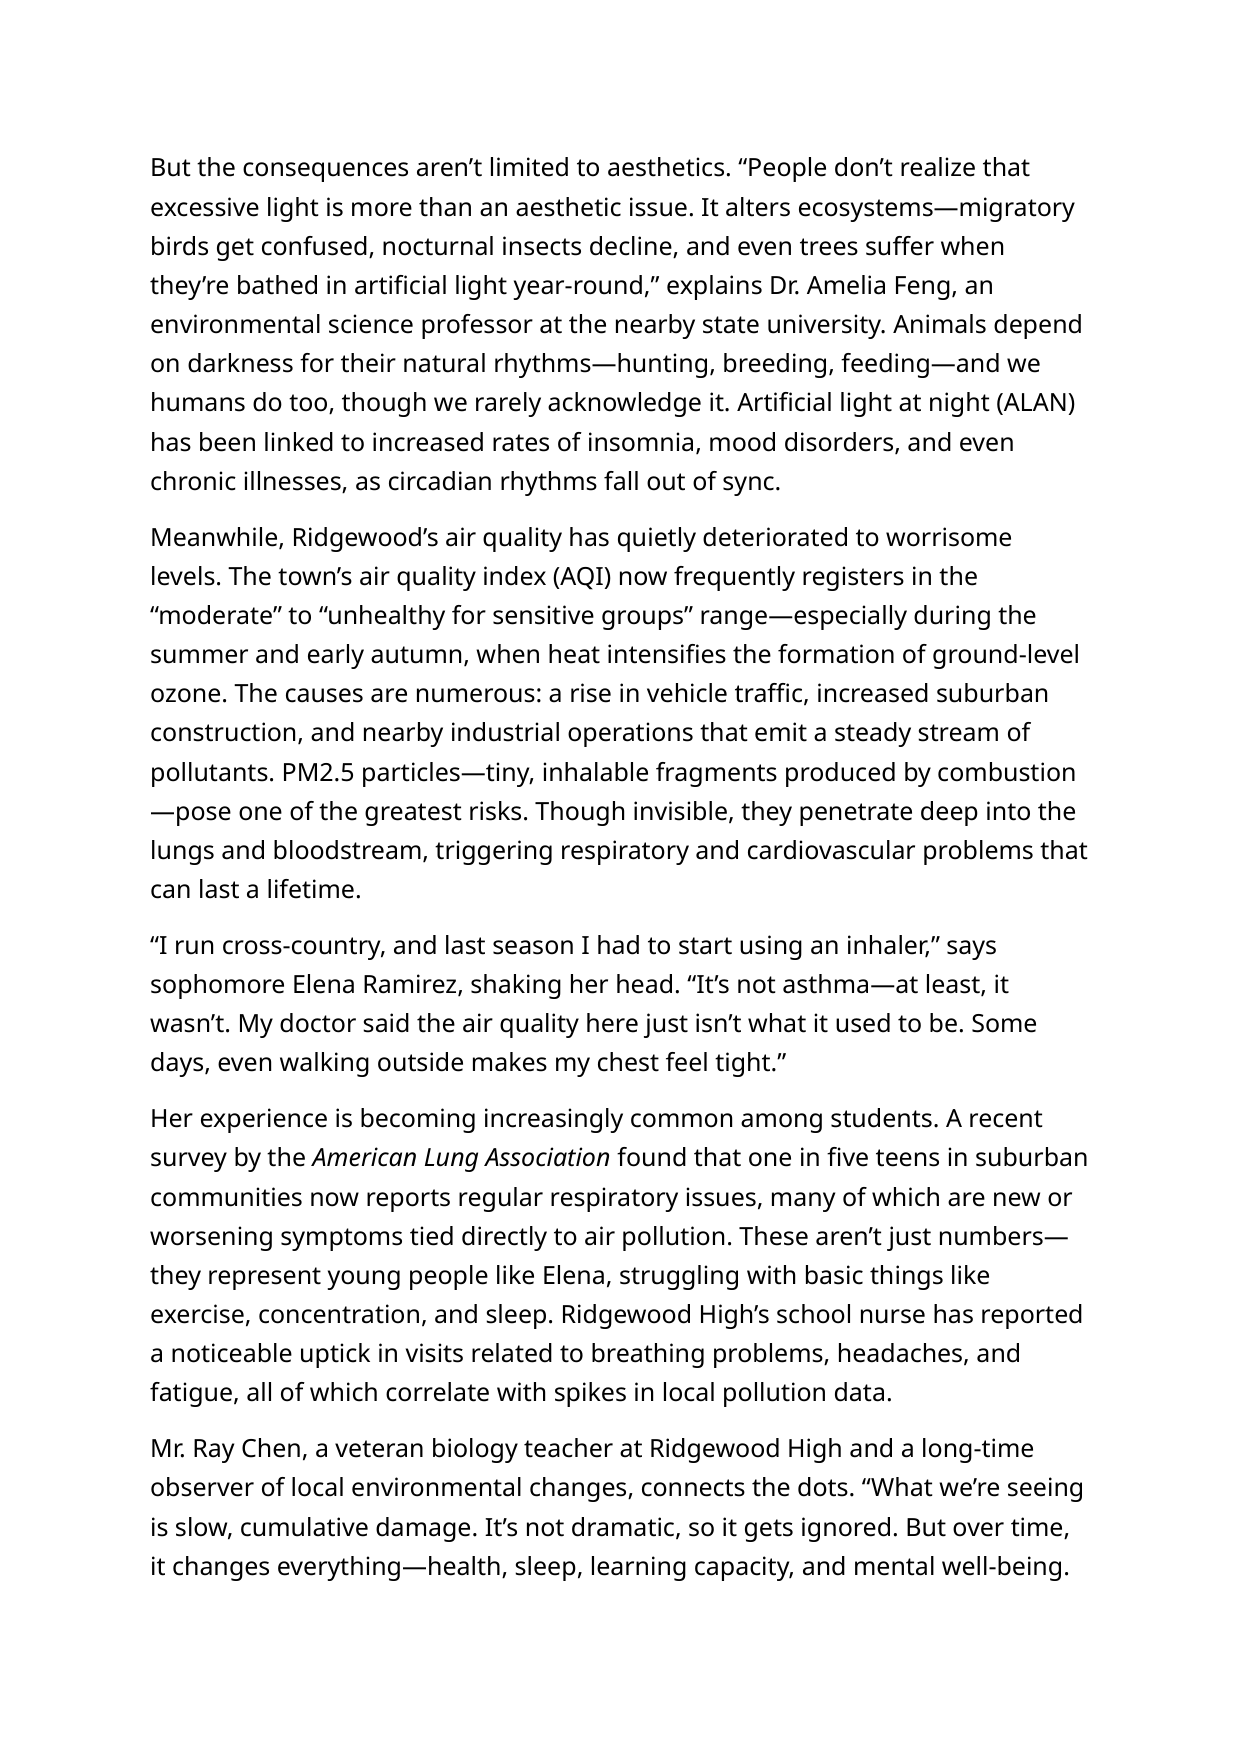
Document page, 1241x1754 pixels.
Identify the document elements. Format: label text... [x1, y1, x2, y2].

text But the consequences aren’t limited to aesthetics. “People don’t realize that excessive light is more than an aesthetic issue. It alters ecosystems—migratory birds get confused, nocturnal insects decline, and even trees suffer when they’re bathed in artificial light year-round,” explains Dr. Amelia Feng, an environmental science professor at the nearby state university. Animals depend on darkness for their natural rhythms—hunting, breeding, feeding—and we humans do too, though we rarely acknowledge it. Artificial light at night (ALAN) has been linked to increased rates of insomnia, mood disorders, and even chronic illnesses, as circadian rhythms fall out of sync. [150, 150, 1090, 497]
text Her experience is becoming increasingly common among students. A recent survey by the American Lung Association found that one in five teens in suburban communities now reports regular respiratory issues, many of which are new or worsening symptoms tied directly to air pollution. These aren’t just numbers—they represent young people like Elena, struggling with basic things like exercise, concentration, and sleep. Ridgewood High’s school nurse has reported a noticeable uptick in visits related to breathing problems, headaches, and fatigue, all of which correlate with spikes in local pollution data. [150, 1101, 1090, 1409]
text “I run cross-country, and last season I had to start using an inhaler,” says sophomore Elena Ramirez, shaking her head. “It’s not asthma—at least, it wasn’t. My doctor said the air quality here just isn’t what it used to be. Some days, even walking outside makes my chest feel tight.” [150, 927, 1090, 1079]
text Meanwhile, Ridgewood’s air quality has quietly deteriorated to worrisome levels. The town’s air quality index (AQI) now frequently registers in the “moderate” to “unhealthy for sensitive groups” range—especially during the summer and early autumn, when heat intensifies the formation of ground-level ozone. The causes are numerous: a rise in vehicle traffic, increased suburban construction, and nearby industrial operations that emit a steady stream of pollutants. PM2.5 particles—tiny, inhalable fragments produced by combustion—pose one of the greatest risks. Though invisible, they penetrate deep into the lungs and bloodstream, triggering respiratory and cardiovascular problems that can last a lifetime. [150, 519, 1090, 906]
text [150, 1431, 1090, 1582]
